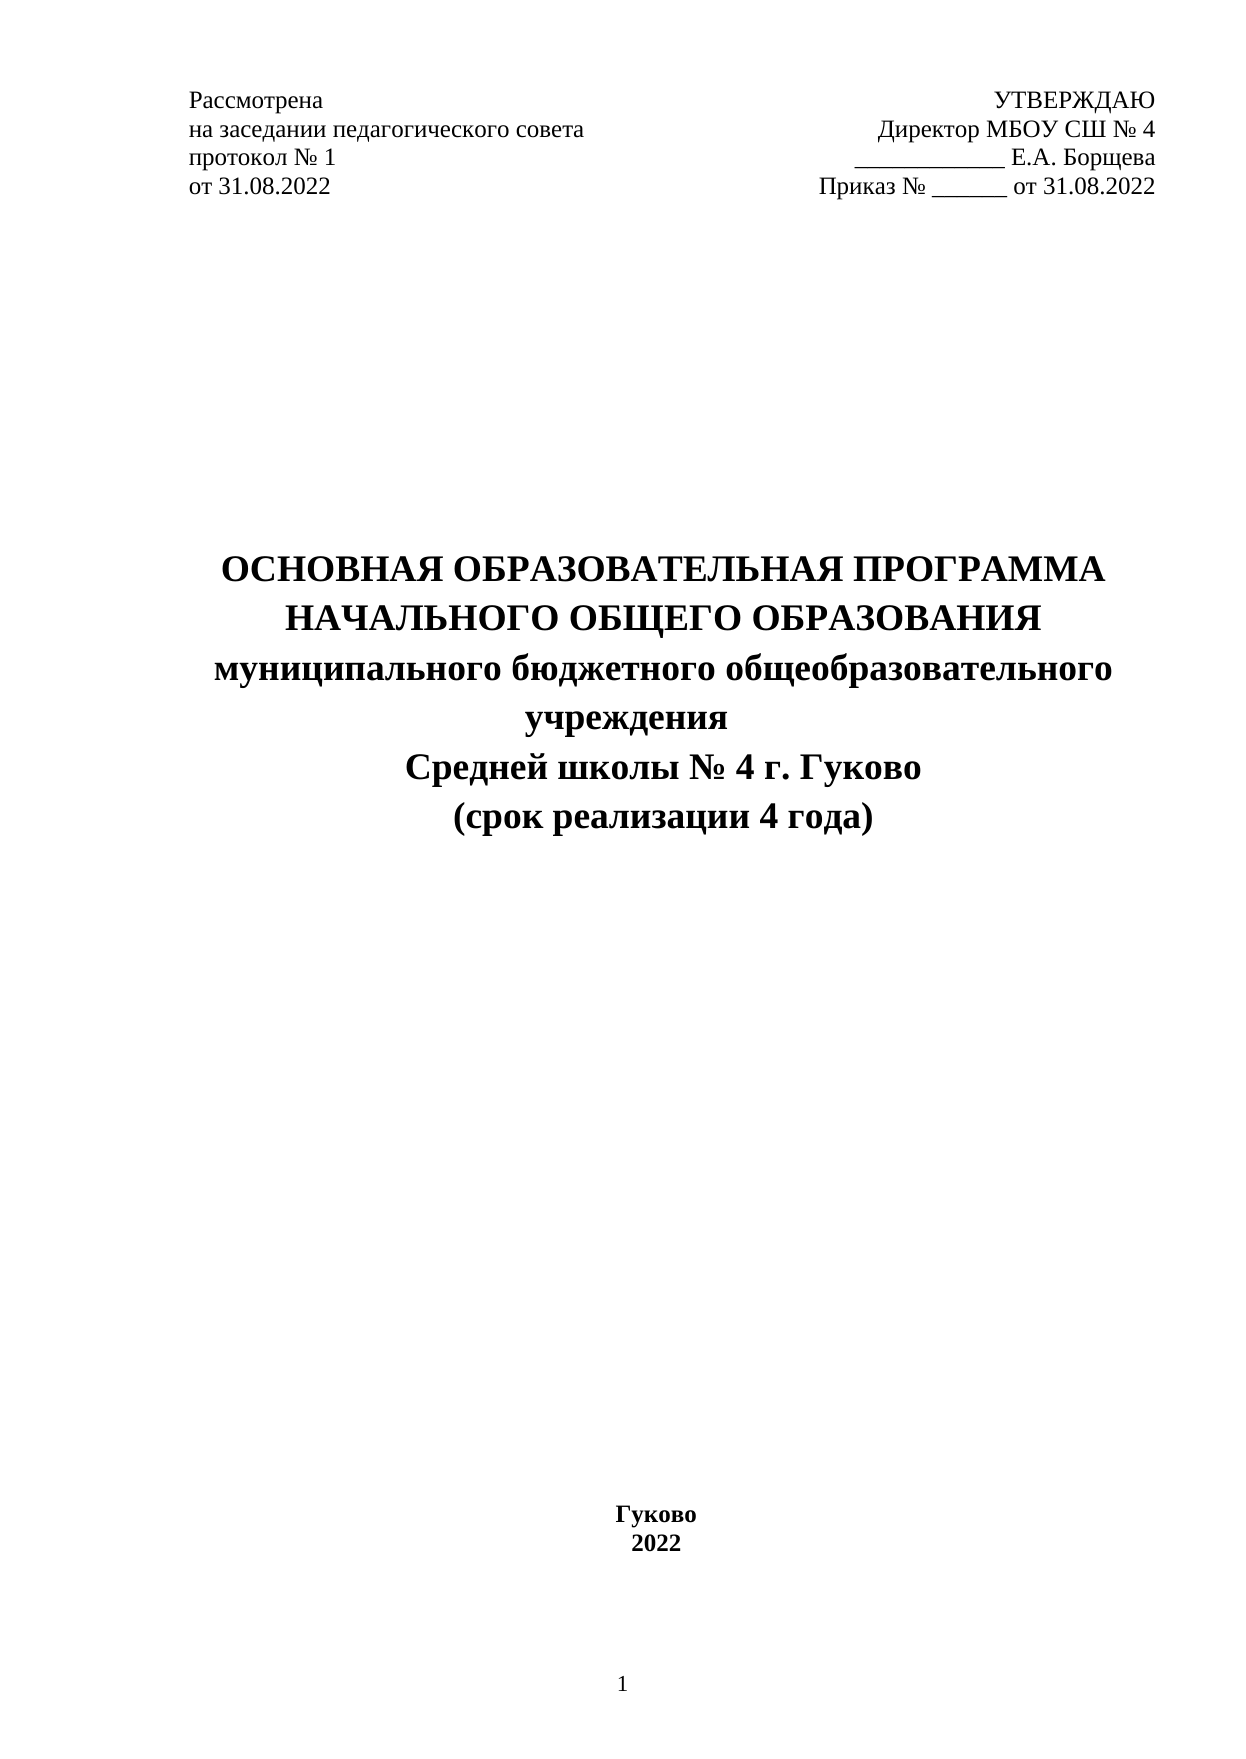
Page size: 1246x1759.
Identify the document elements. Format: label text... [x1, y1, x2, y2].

text Гуково [89, 1499, 1149, 1528]
text ОСНОВНАЯ ОБРАЗОВАТЕЛЬНАЯ ПРОГРАММА [89, 546, 1164, 589]
text (срок реализации 4 года) [89, 794, 1164, 837]
table_header УТВЕРЖДАЮ Директор МБОУ СШ № 4 ____________ Е.А. Борщева Приказ № ______ от 31.08.2022 [670, 85, 1167, 200]
text Средней школы № 4 г. Гуково [89, 744, 1164, 787]
text НАЧАЛЬНОГО ОБЩЕГО ОБРАЗОВАНИЯ [89, 596, 1164, 639]
table_header Рассмотрена на заседании педагогического совета протокол № 1 от 31.08.2022 [104, 85, 670, 200]
text муниципального бюджетного общеобразовательного учреждения [89, 645, 1164, 738]
text 2022 [89, 1528, 1149, 1557]
